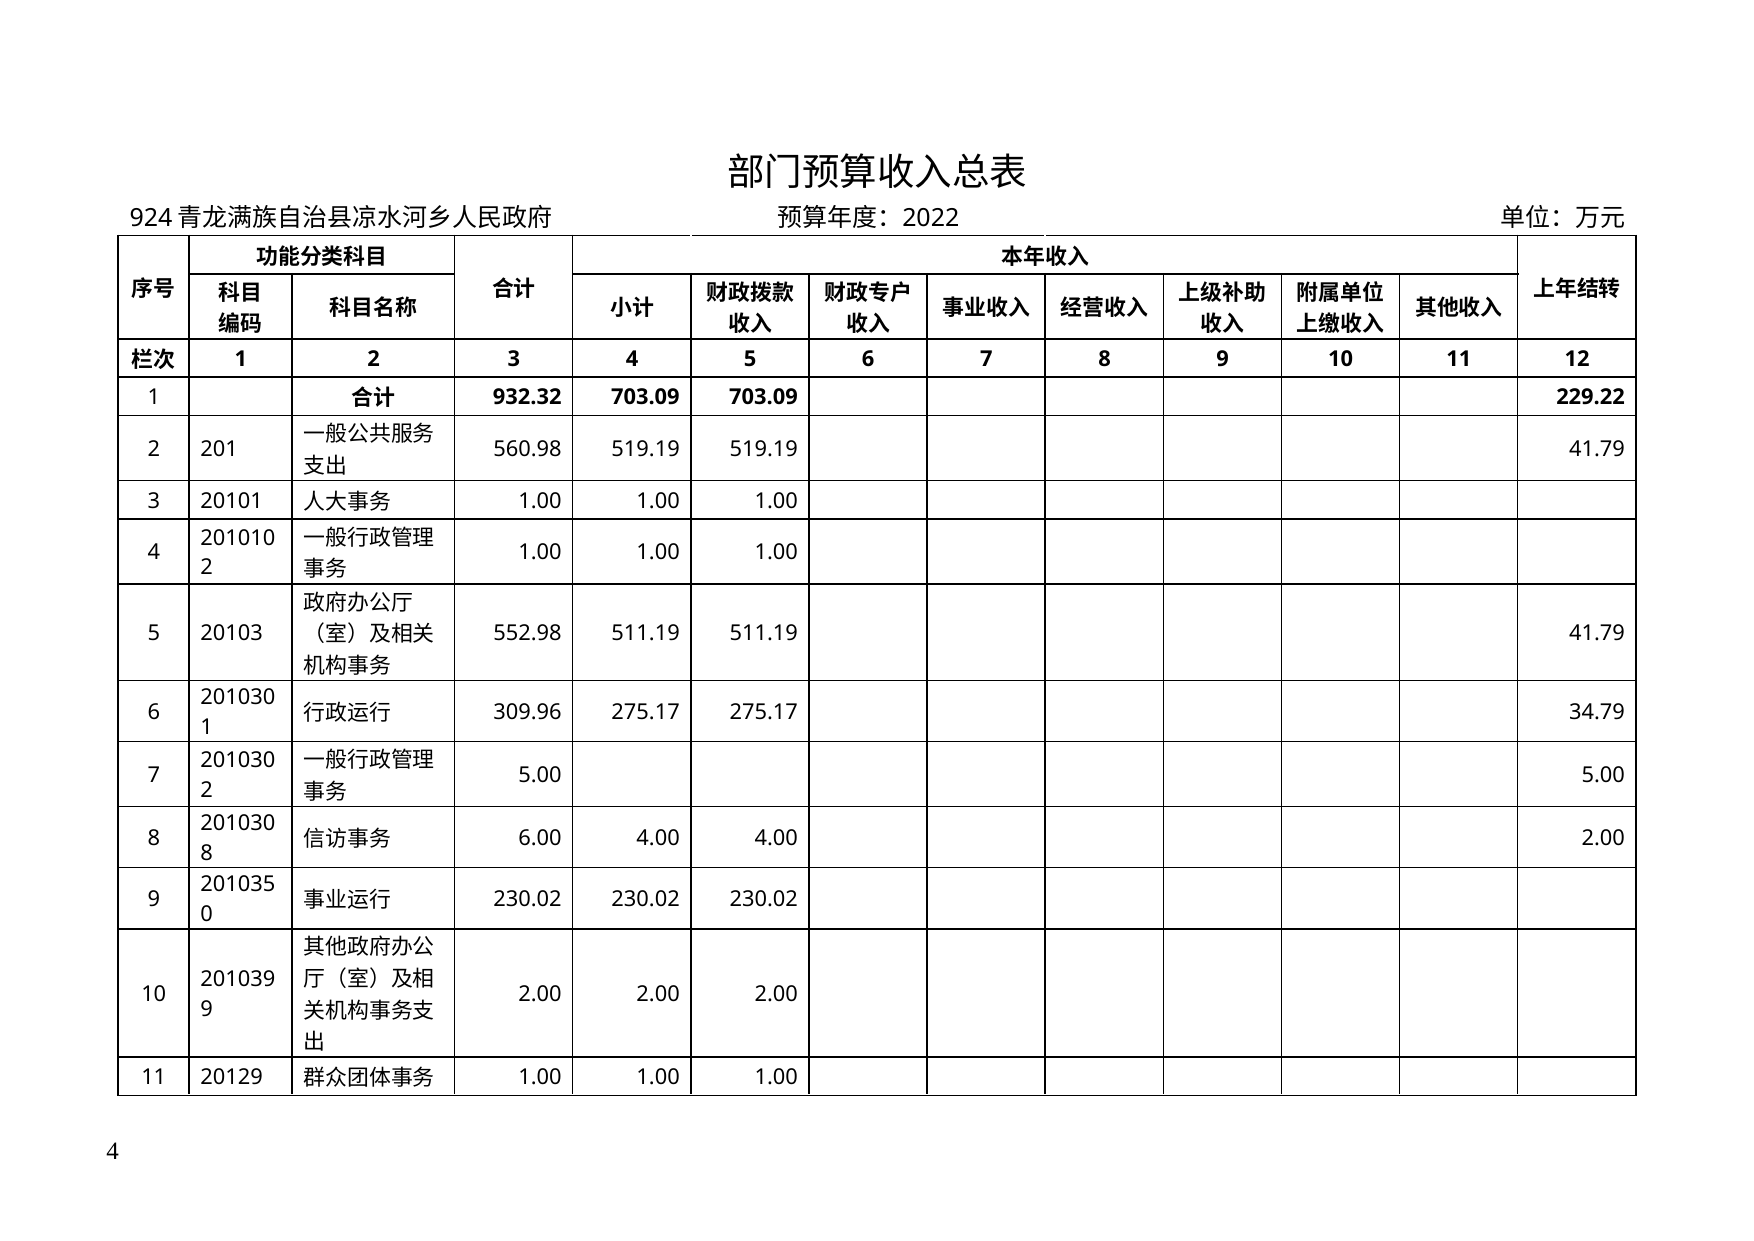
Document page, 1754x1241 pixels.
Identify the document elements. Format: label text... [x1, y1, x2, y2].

table_cell 1.00 [692, 1058, 808, 1094]
table_cell [692, 742, 808, 806]
table_cell 事业收入 [928, 275, 1044, 338]
table_header 924青龙满族自治县凉水河乡人民政府 [119, 198, 690, 234]
table_cell [1518, 1058, 1635, 1094]
table_cell 7 [119, 742, 188, 806]
table_header 单位：万元 [1046, 198, 1635, 234]
table_cell 4 [573, 340, 690, 376]
table_cell [810, 585, 926, 679]
table_cell [1400, 807, 1517, 867]
table_cell 群众团体事务 [293, 1058, 454, 1094]
table_cell [1400, 868, 1517, 928]
table_cell 其他政府办公厅（室）及相关机构事务支出 [293, 930, 454, 1056]
table_cell [928, 481, 1044, 518]
table_cell [1400, 681, 1517, 741]
table_cell 41.79 [1518, 585, 1635, 679]
table_cell 230.02 [455, 868, 572, 928]
table_cell 41.79 [1518, 416, 1635, 479]
table_cell 560.98 [455, 416, 572, 479]
table_cell 人大事务 [293, 481, 454, 518]
table_cell [1164, 481, 1281, 518]
table_cell [928, 742, 1044, 806]
table_cell 2.00 [1518, 807, 1635, 867]
table_cell [1164, 520, 1281, 583]
table_cell 3 [455, 340, 572, 376]
table_cell [928, 1058, 1044, 1094]
table_cell [1164, 416, 1281, 479]
table_cell 序号 [119, 236, 188, 338]
table_cell 552.98 [455, 585, 572, 679]
table_cell [1282, 868, 1399, 928]
table_cell [1046, 520, 1163, 583]
table_cell 财政专户 收入 [810, 275, 926, 338]
table_cell 6.00 [455, 807, 572, 867]
table_cell [1164, 807, 1281, 867]
table_cell [1282, 681, 1399, 741]
table_cell 栏次 [119, 340, 188, 376]
table_cell 1 [119, 378, 188, 415]
table_cell 6 [810, 340, 926, 376]
table_cell [1164, 585, 1281, 679]
table_cell 2010399 [190, 930, 291, 1056]
table_cell 功能分类科目 [190, 236, 454, 273]
table_cell [928, 585, 1044, 679]
table_cell 一般行政管理事务 [293, 742, 454, 806]
table_cell 附属单位上缴收入 [1282, 275, 1399, 338]
table_cell 4.00 [573, 807, 690, 867]
table_cell 6 [119, 681, 188, 741]
table_cell 10 [1282, 340, 1399, 376]
table_cell 2.00 [573, 930, 690, 1056]
table_cell [1282, 378, 1399, 415]
table_cell [1046, 585, 1163, 679]
table_cell 合计 [455, 236, 572, 338]
table_cell 5 [692, 340, 808, 376]
table_cell [1282, 520, 1399, 583]
table_cell [1400, 930, 1517, 1056]
table_cell [810, 930, 926, 1056]
table_cell [1046, 868, 1163, 928]
table_cell [1046, 1058, 1163, 1094]
table_cell 932.32 [455, 378, 572, 415]
table_cell 5.00 [1518, 742, 1635, 806]
table_cell [1282, 481, 1399, 518]
table_cell [1282, 585, 1399, 679]
table_cell 1.00 [455, 1058, 572, 1094]
table_cell 本年收入 [573, 236, 1517, 273]
table_cell 政府办公厅（室）及相关机构事务 [293, 585, 454, 679]
table_cell 4 [119, 520, 188, 583]
table_cell [1518, 481, 1635, 518]
table_cell 9 [1164, 340, 1281, 376]
table_cell [1400, 416, 1517, 479]
table_cell 1.00 [692, 520, 808, 583]
table_cell 1 [190, 340, 291, 376]
table_cell [928, 378, 1044, 415]
table_cell 703.09 [692, 378, 808, 415]
table_cell 201 [190, 416, 291, 479]
table_cell 合计 [293, 378, 454, 415]
table_cell [1518, 868, 1635, 928]
table_cell 2010302 [190, 742, 291, 806]
table_cell [810, 378, 926, 415]
table_cell [810, 416, 926, 479]
table_cell 5.00 [455, 742, 572, 806]
table_cell [1282, 807, 1399, 867]
text 部门预算收入总表 [106, 142, 1648, 196]
table_cell 2010301 [190, 681, 291, 741]
table_cell [810, 868, 926, 928]
table_cell 229.22 [1518, 378, 1635, 415]
table_cell 20129 [190, 1058, 291, 1094]
table_cell 小计 [573, 275, 690, 338]
table_cell [1400, 520, 1517, 583]
table_cell [1164, 742, 1281, 806]
table_cell 519.19 [573, 416, 690, 479]
table_cell 511.19 [692, 585, 808, 679]
table_cell 8 [119, 807, 188, 867]
table_cell [1164, 868, 1281, 928]
table_cell [1046, 378, 1163, 415]
table_cell [928, 520, 1044, 583]
table_cell 20101 [190, 481, 291, 518]
table_cell 5 [119, 585, 188, 679]
table_cell 2 [119, 416, 188, 479]
table_cell 上年结转 [1518, 236, 1635, 338]
table_cell [1046, 930, 1163, 1056]
table_cell [573, 742, 690, 806]
table_cell 230.02 [692, 868, 808, 928]
table_cell 1.00 [573, 481, 690, 518]
table_cell 12 [1518, 340, 1635, 376]
table_cell [1046, 807, 1163, 867]
table_cell 511.19 [573, 585, 690, 679]
table_cell [1046, 681, 1163, 741]
table_cell [1164, 681, 1281, 741]
table_cell [1518, 520, 1635, 583]
table_cell 2.00 [455, 930, 572, 1056]
table_cell [928, 807, 1044, 867]
table_cell 1.00 [573, 1058, 690, 1094]
table_cell 1.00 [455, 520, 572, 583]
table_cell 科目名称 [293, 275, 454, 338]
table_cell 9 [119, 868, 188, 928]
table_cell [1400, 481, 1517, 518]
table_cell 519.19 [692, 416, 808, 479]
table_cell 11 [1400, 340, 1517, 376]
table_cell [1282, 1058, 1399, 1094]
table_cell 其他收入 [1400, 275, 1517, 338]
table_cell 8 [1046, 340, 1163, 376]
table_cell 230.02 [573, 868, 690, 928]
table_cell [810, 1058, 926, 1094]
table_cell 一般行政管理事务 [293, 520, 454, 583]
table_cell 2.00 [692, 930, 808, 1056]
table_cell [1282, 930, 1399, 1056]
table_cell [1164, 1058, 1281, 1094]
table_cell [810, 807, 926, 867]
table_cell [928, 681, 1044, 741]
table_cell 2010350 [190, 868, 291, 928]
table_cell 信访事务 [293, 807, 454, 867]
table_cell [1282, 416, 1399, 479]
table_cell 11 [119, 1058, 188, 1094]
table_cell 3 [119, 481, 188, 518]
table_cell [810, 481, 926, 518]
table_cell [1164, 378, 1281, 415]
table_cell 10 [119, 930, 188, 1056]
table_cell 一般公共服务支出 [293, 416, 454, 479]
table_cell 事业运行 [293, 868, 454, 928]
table_cell [1518, 930, 1635, 1056]
table_cell 上级补助收入 [1164, 275, 1281, 338]
table_cell 275.17 [573, 681, 690, 741]
table_cell 1.00 [692, 481, 808, 518]
table_cell [1164, 930, 1281, 1056]
table_cell [1282, 742, 1399, 806]
table_cell [928, 868, 1044, 928]
table_cell 703.09 [573, 378, 690, 415]
table_cell 1.00 [573, 520, 690, 583]
table_cell [1046, 416, 1163, 479]
table_cell 1.00 [455, 481, 572, 518]
table_cell 2010102 [190, 520, 291, 583]
table_cell 275.17 [692, 681, 808, 741]
table_cell 2010308 [190, 807, 291, 867]
table_cell 财政拨款 收入 [692, 275, 808, 338]
table_cell [1400, 1058, 1517, 1094]
table_cell 20103 [190, 585, 291, 679]
table_cell [1046, 742, 1163, 806]
table_cell [1046, 481, 1163, 518]
table_cell [1400, 378, 1517, 415]
table_cell 34.79 [1518, 681, 1635, 741]
table_cell [1400, 742, 1517, 806]
table_cell [810, 681, 926, 741]
table_cell 4.00 [692, 807, 808, 867]
table_cell [810, 742, 926, 806]
table_cell 经营收入 [1046, 275, 1163, 338]
table_header 预算年度：2022 [692, 198, 1044, 234]
table_cell [928, 416, 1044, 479]
table_cell [190, 378, 291, 415]
table_cell [810, 520, 926, 583]
table_cell [928, 930, 1044, 1056]
table_cell 7 [928, 340, 1044, 376]
table_cell 科目 编码 [190, 275, 291, 338]
table_cell 行政运行 [293, 681, 454, 741]
table_cell 2 [293, 340, 454, 376]
table_cell 309.96 [455, 681, 572, 741]
table_cell [1400, 585, 1517, 679]
